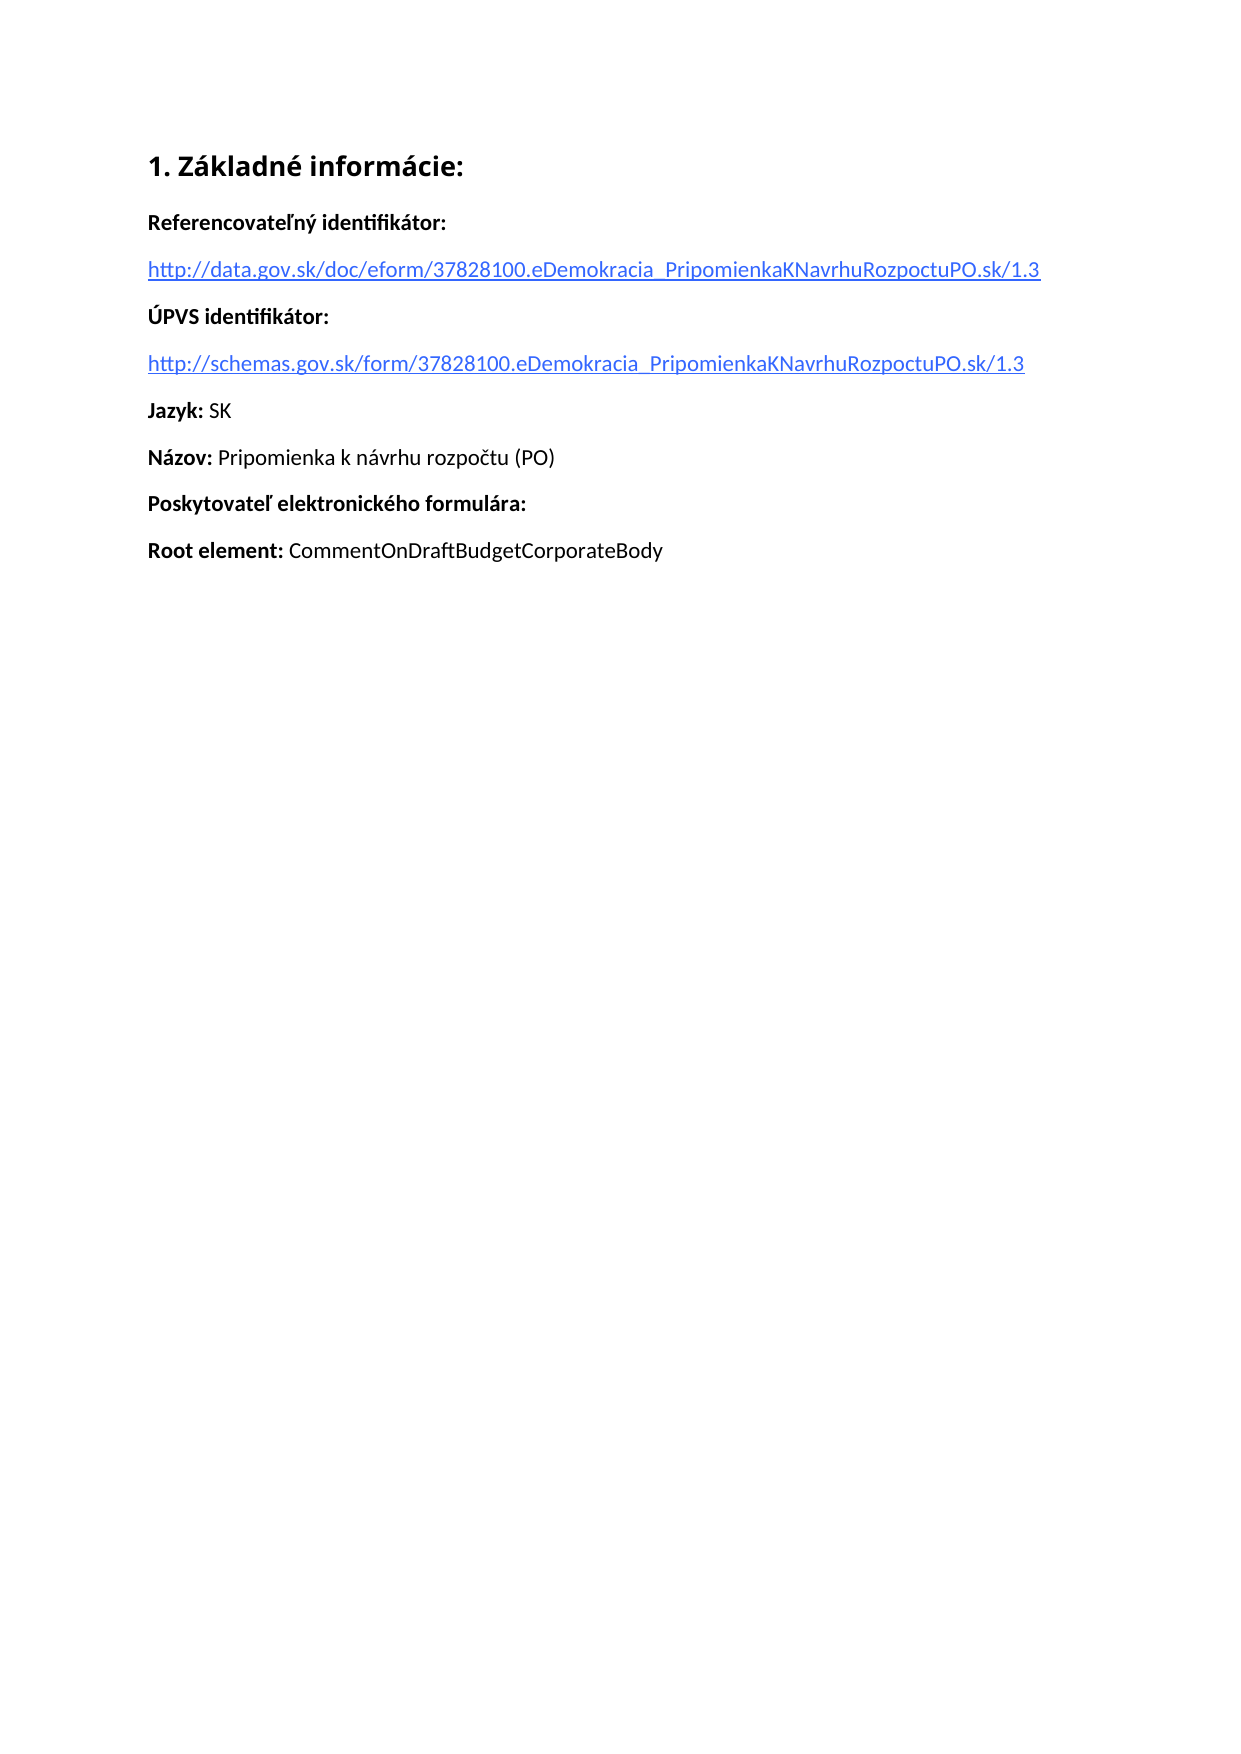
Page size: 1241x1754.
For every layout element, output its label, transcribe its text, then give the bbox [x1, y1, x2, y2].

text Root element: CommentOnDraftBudgetCorporateBody [148, 536, 1093, 564]
text Jazyk: SK [148, 396, 1093, 424]
subtitle 1. Základné informácie: [148, 148, 1093, 184]
text Poskytovateľ elektronického formulára: [148, 489, 1093, 517]
text ÚPVS identifikátor: [148, 302, 1093, 330]
text http://schemas.gov.sk/form/37828100.eDemokracia_PripomienkaKNavrhuRozpoctuPO.sk/1.3 [148, 349, 1093, 377]
text Názov: Pripomienka k návrhu rozpočtu (PO) [148, 443, 1093, 471]
text Referencovateľný identifikátor: [148, 208, 1093, 236]
text http://data.gov.sk/doc/eform/37828100.eDemokracia_PripomienkaKNavrhuRozpoctuPO.sk/1.3 [148, 255, 1093, 283]
